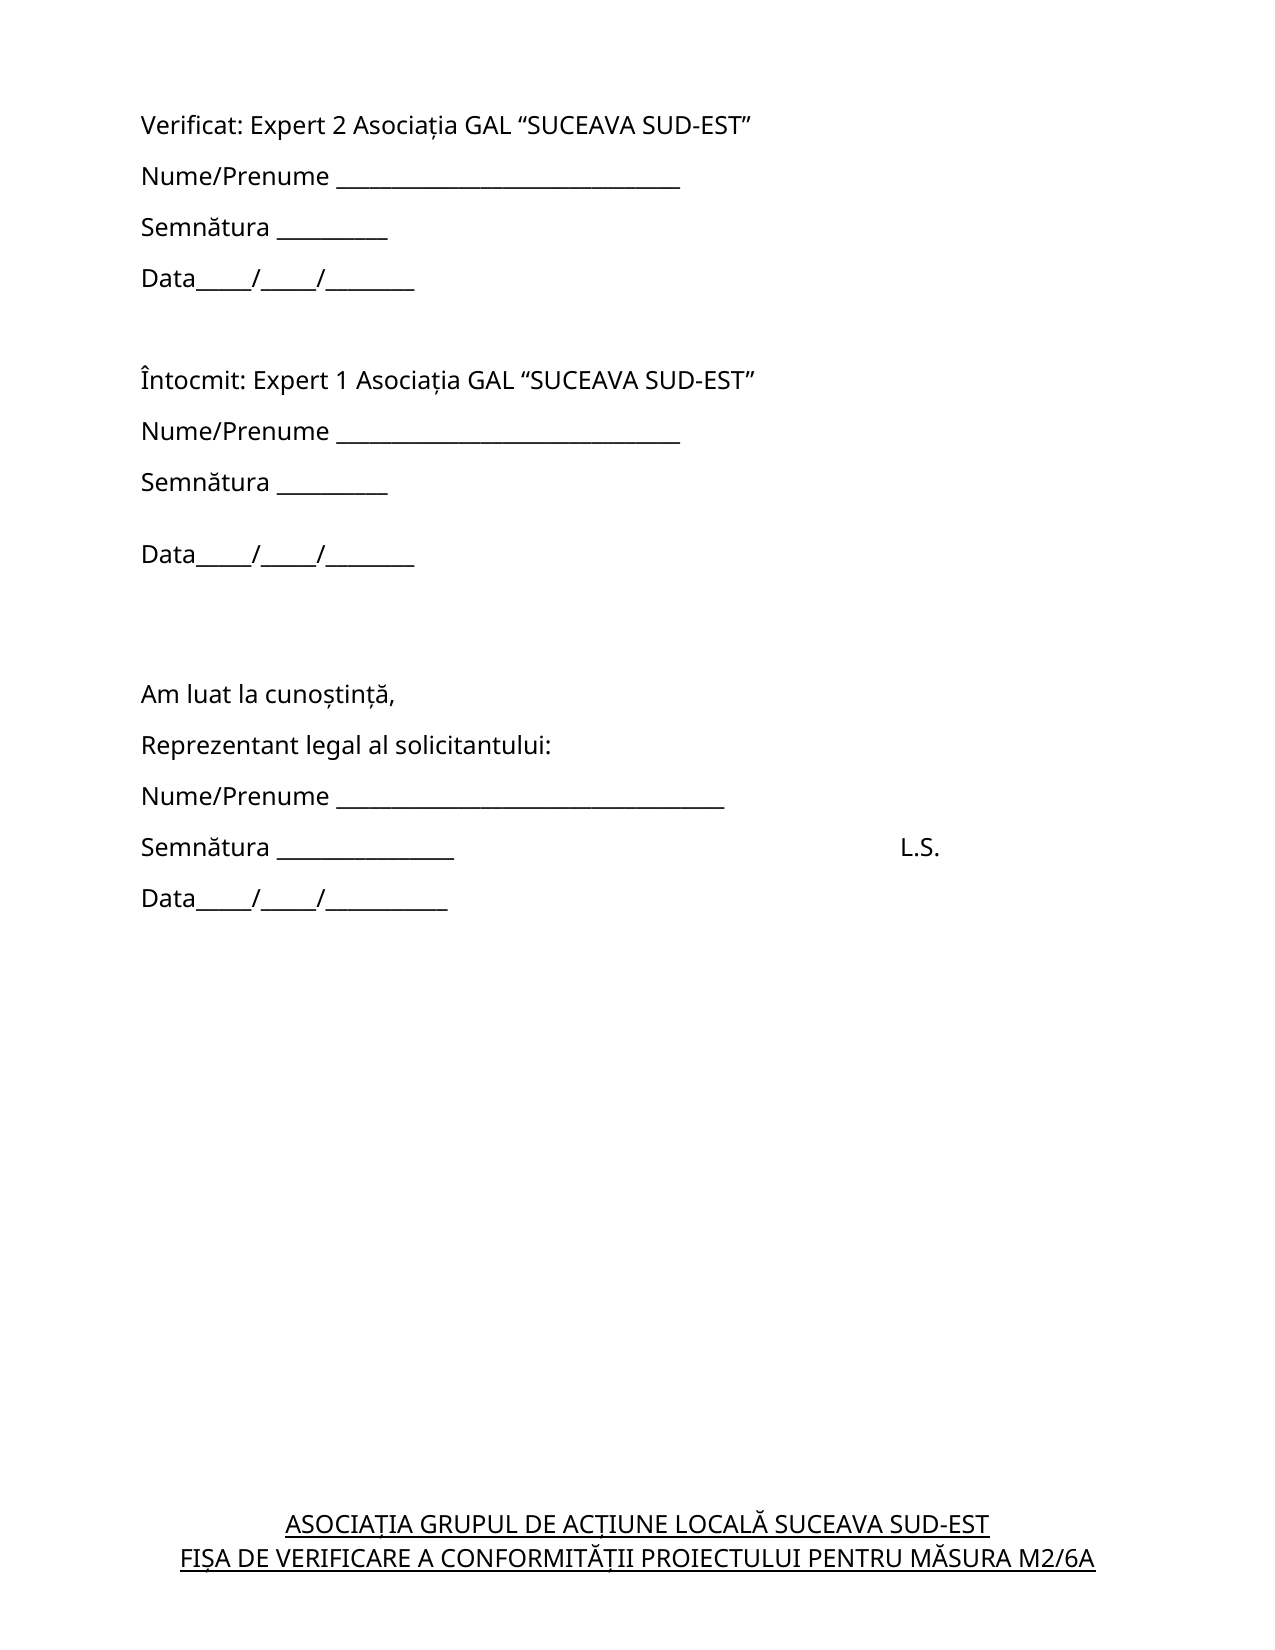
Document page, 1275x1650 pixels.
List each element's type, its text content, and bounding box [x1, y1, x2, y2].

text Reprezentant legal al solicitantului: [141, 728, 1125, 762]
text Semnătura __________ [141, 465, 1125, 499]
text Data_____/_____/________ [141, 537, 1125, 571]
text Nume/Prenume ___________________________________ [141, 779, 1125, 813]
text Semnătura ________________ L.S. [141, 830, 1125, 864]
text Data_____/_____/___________ [141, 881, 1125, 915]
text Nume/Prenume _______________________________ [141, 159, 1125, 193]
text Semnătura __________ [141, 210, 1125, 244]
text Am luat la cunoştinţă, [141, 677, 1125, 711]
text Data_____/_____/________ [141, 261, 1125, 295]
text Verificat: Expert 2 Asociația GAL “SUCEAVA SUD-EST” [141, 108, 1125, 142]
text Nume/Prenume _______________________________ [141, 414, 1125, 448]
text Întocmit: Expert 1 Asociația GAL “SUCEAVA SUD-EST” [141, 363, 1125, 397]
